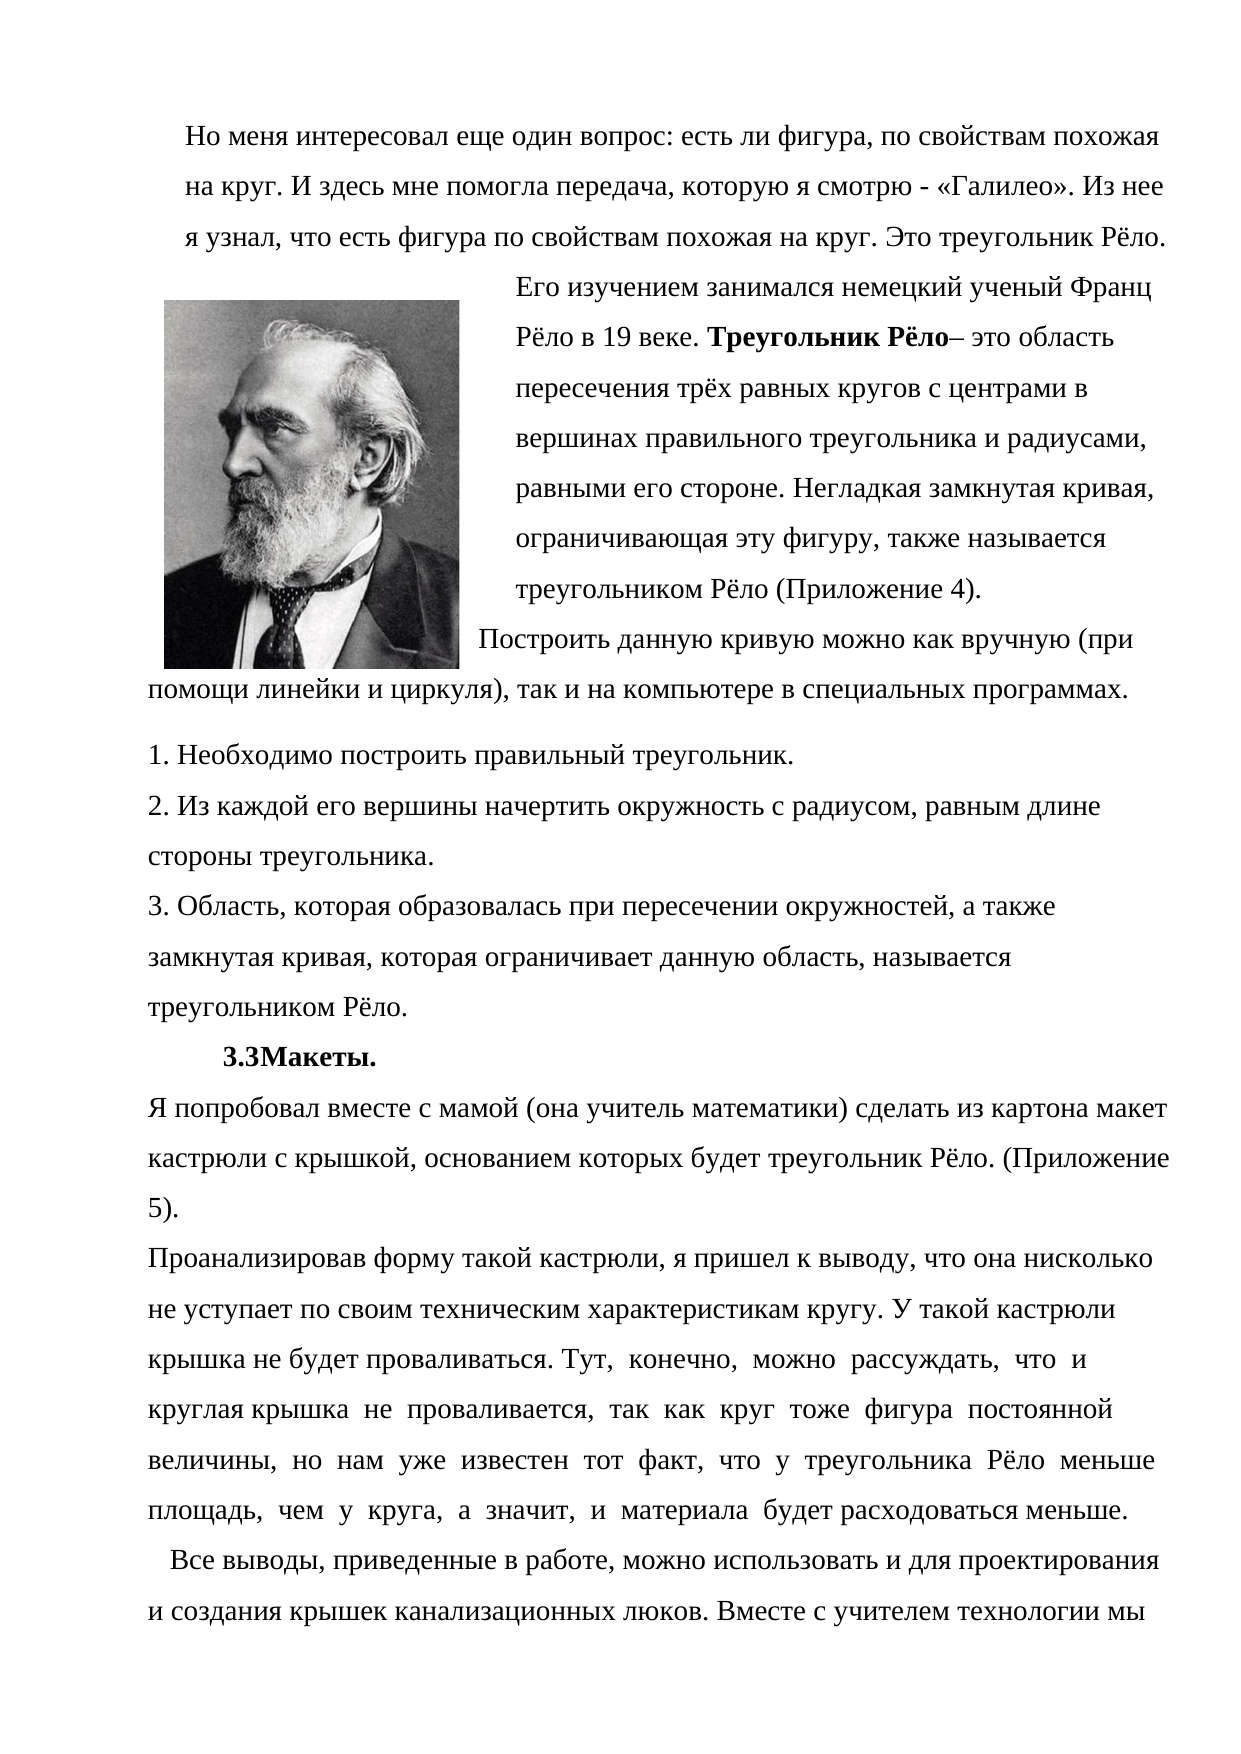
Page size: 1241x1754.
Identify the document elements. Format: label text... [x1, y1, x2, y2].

text Проанализировав форму такой кастрюли, я пришел к выводу, что она нисколько не уступает по своим техническим характеристикам кругу. У такой кастрюли крышка не будет проваливаться. Тут, конечно, можно рассуждать, что и круглая крышка не проваливается, так как круг тоже фигура постоянной величины, но нам уже известен тот факт, что у треугольника Рёло меньше площадь, чем у круга, а значит, и материала будет расходоваться меньше. [148, 1241, 1181, 1526]
text Я попробовал вместе с мамой (она учитель математики) сделать из картона макет кастрюли с крышкой, основанием которых будет треугольник Рёло. (Приложение 5). [148, 1090, 1181, 1224]
picture [164, 300, 460, 669]
list Макеты. [223, 1039, 1181, 1073]
text Построить данную кривую можно как вручную (при помощи линейки и циркуля), так и на компьютере в специальных программах. [148, 621, 1181, 705]
text Но меня интересовал еще один вопрос: есть ли фигура, по свойствам похожая на круг. И здесь мне помогла передача, которую я смотрю - «Галилео». Из нее я узнал, что есть фигура по свойствам похожая на круг. Это треугольник Рёло. Его изучением занимался немецкий ученый Франц Рёло в 19 веке. Треугольник Рёло– это область пересечения трёх равных кругов с центрами в вершинах правильного треугольника и радиусами, равными его стороне. Негладкая замкнутая кривая, ограничивающая эту фигуру, также называется треугольником Рёло (Приложение 4). [185, 118, 1181, 604]
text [148, 1542, 1181, 1626]
text 1. Необходимо построить правильный треугольник. 2. Из каждой его вершины начертить окружность с радиусом, равным длине стороны треугольника. 3. Область, которая образовалась при пересечении окружностей, а также замкнутая кривая, которая ограничивает данную область, называется треугольником Рёло. [148, 737, 1181, 1023]
